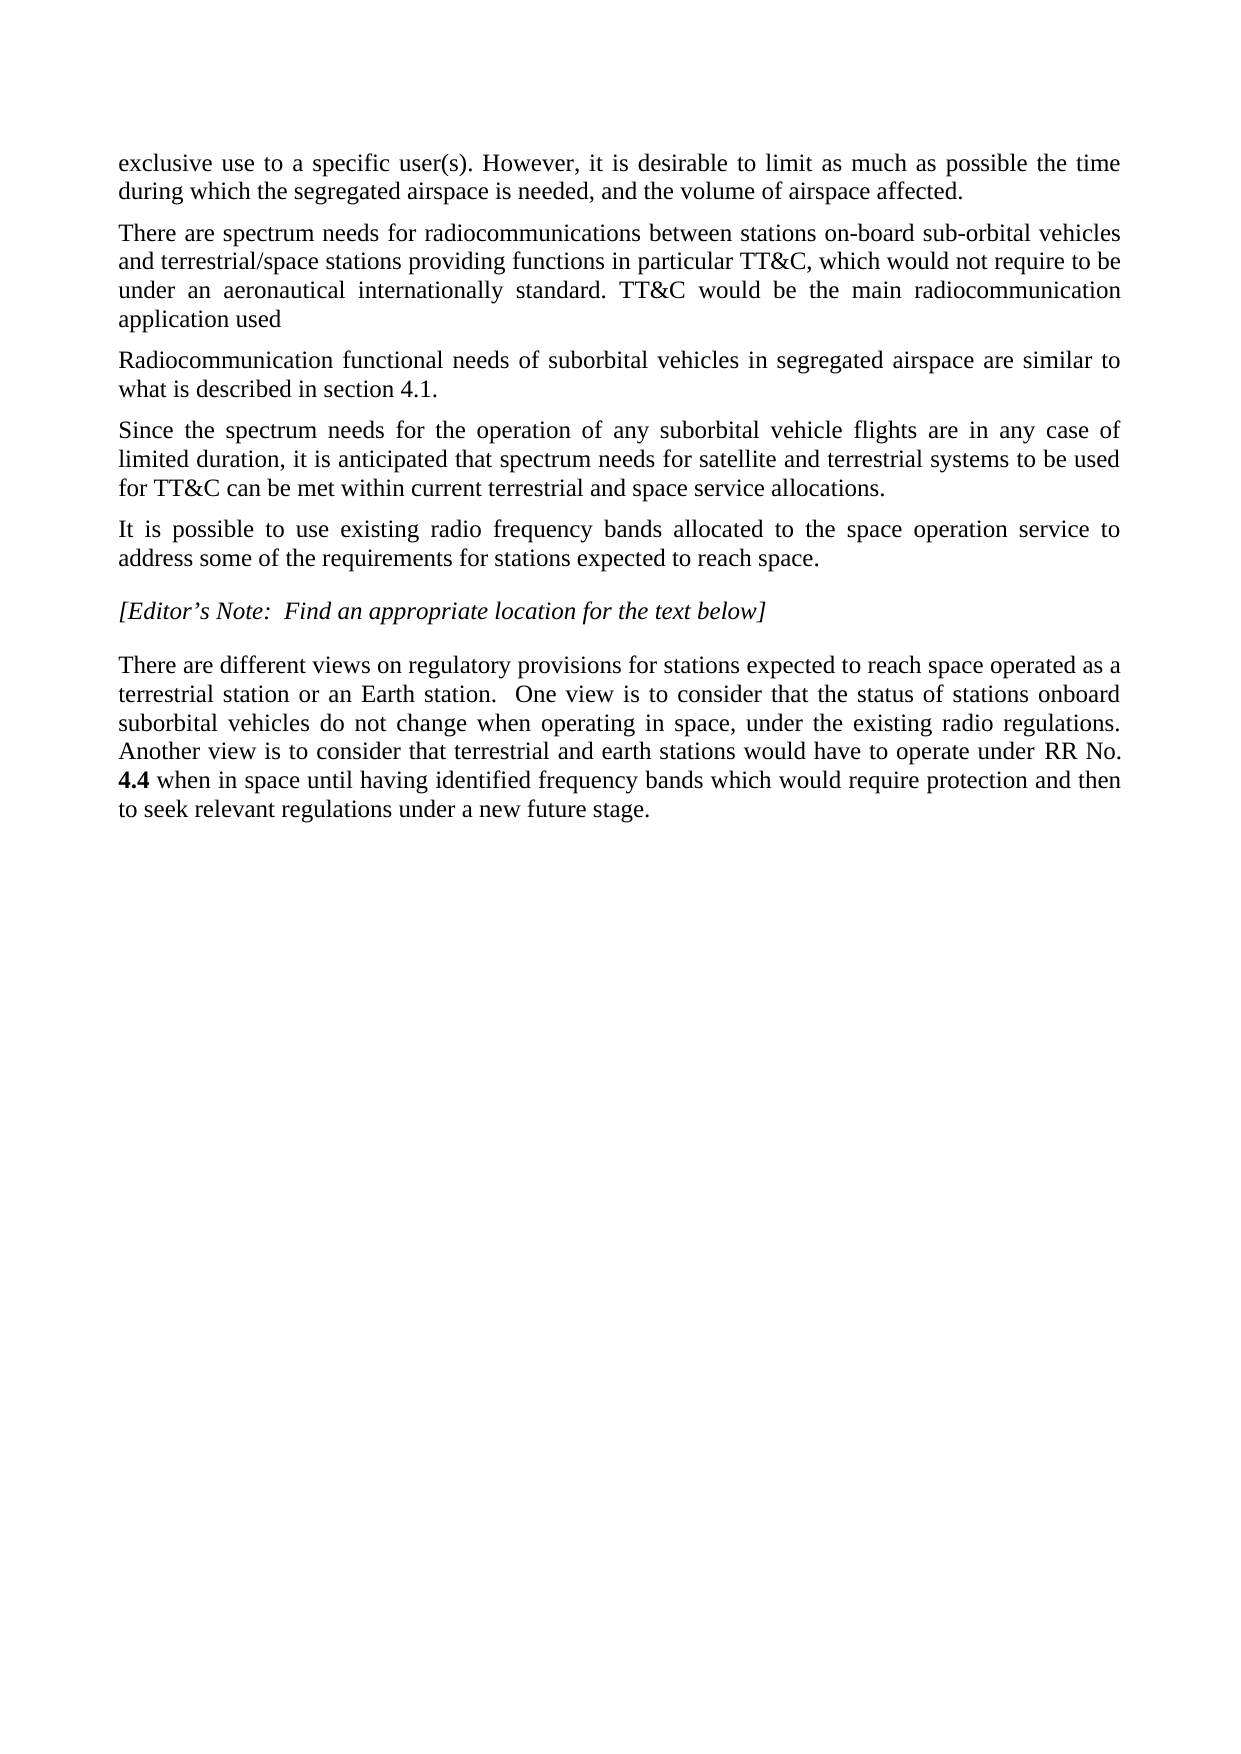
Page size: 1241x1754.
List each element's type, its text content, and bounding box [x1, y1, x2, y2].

text There are different views on regulatory provisions for stations expected to reach space operated as a terrestrial station or an Earth station. One view is to consider that the status of stations onboard suborbital vehicles do not change when operating in space, under the existing radio regulations. Another view is to consider that terrestrial and earth stations would have to operate under RR No. 4.4 when in space until having identified frequency bands which would require protection and then to seek relevant regulations under a new future stage. [118, 650, 1122, 823]
text Radiocommunication functional needs of suborbital vehicles in segregated airspace are similar to what is described in section 4.1. [118, 345, 1122, 403]
text There are spectrum needs for radiocommunications between stations on-board sub-orbital vehicles and terrestrial/space stations providing functions in particular TT&C, which would not require to be under an aeronautical internationally standard. TT&C would be the main radiocommunication application used [118, 218, 1122, 333]
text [118, 148, 1122, 205]
text [Editor’s Note: Find an appropriate location for the text below] [118, 596, 1122, 625]
text It is possible to use existing radio frequency bands allocated to the space operation service to address some of the requirements for stations expected to reach space. [118, 514, 1122, 571]
text Since the spectrum needs for the operation of any suborbital vehicle flights are in any case of limited duration, it is anticipated that spectrum needs for satellite and terrestrial systems to be used for TT&C can be met within current terrestrial and space service allocations. [118, 415, 1122, 501]
